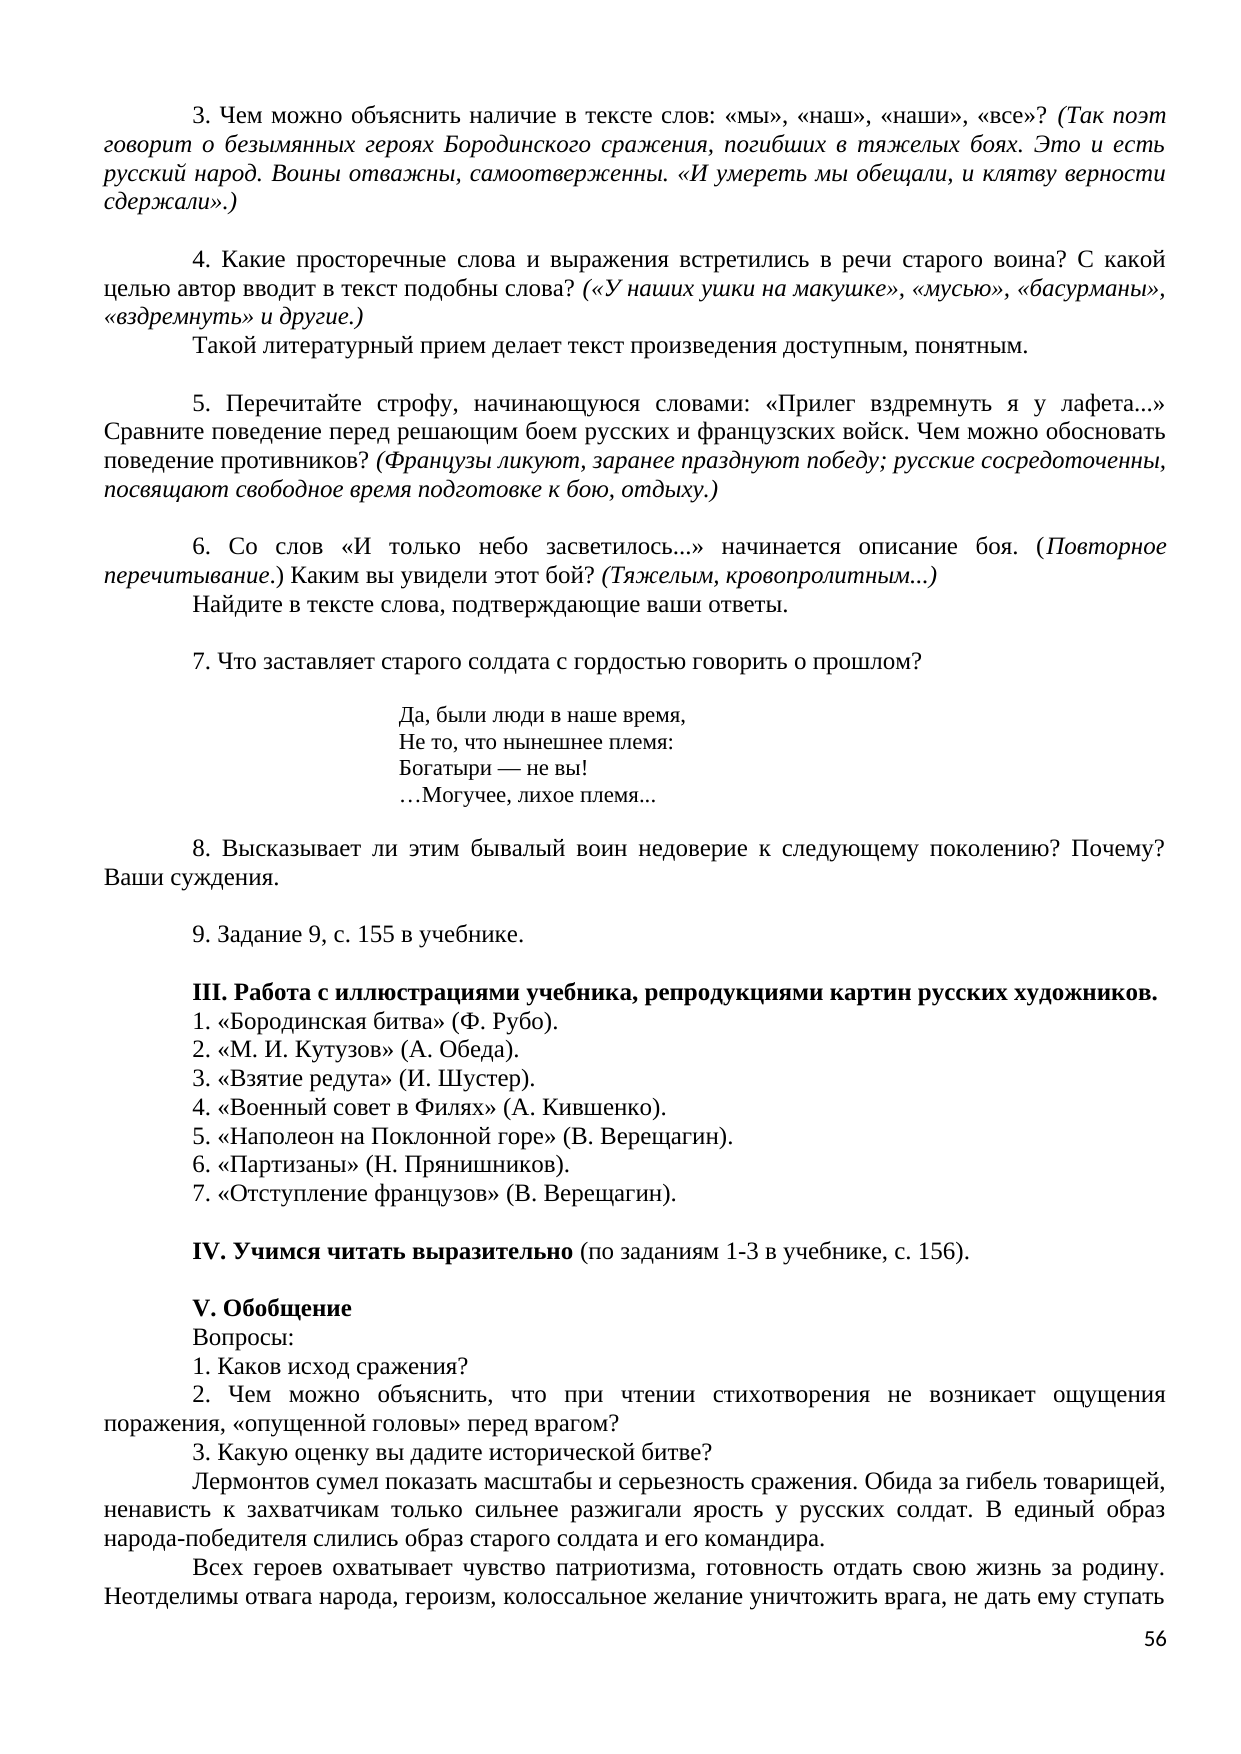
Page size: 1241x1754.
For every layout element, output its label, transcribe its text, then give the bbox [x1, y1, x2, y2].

text Вопросы: [103, 1322, 1167, 1351]
text 1. «Бородинская битва» (Ф. Рубо). [103, 1006, 1167, 1034]
text 5. «Наполеон на Поклонной горе» (В. Верещагин). [103, 1121, 1167, 1149]
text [103, 1552, 1167, 1609]
text 8. Высказывает ли этим бывалый воин недоверие к следующему поколению? Почему? Ваши суждения. [103, 833, 1167, 891]
text 1. Каков исход сражения? [103, 1351, 1167, 1379]
text 9. Задание 9, с. 155 в учебнике. [103, 919, 1167, 948]
text IV. Учимся читать выразительно (по заданиям 1-3 в учебнике, с. 156). [103, 1236, 1167, 1264]
text 4. «Военный совет в Филях» (А. Кившенко). [103, 1092, 1167, 1121]
text 2. «М. И. Кутузов» (А. Обеда). [103, 1034, 1167, 1063]
text Богатыри — не вы! [103, 754, 1167, 781]
text Найдите в тексте слова, подтверждающие ваши ответы. [103, 589, 1167, 618]
text 2. Чем можно объяснить, что при чтении стихотворения не возникает ощущения поражения, «опущенной головы» перед врагом? [103, 1379, 1167, 1437]
text 3. Какую оценку вы дадите исторической битве? [103, 1437, 1167, 1466]
text Лермонтов сумел показать масштабы и серьезность сражения. Обида за гибель товарищей, ненависть к захватчикам только сильнее разжигали ярость у русских солдат. В единый образ народа-победителя слились образ старого солдата и его командира. [103, 1466, 1167, 1552]
text 6. Со слов «И только небо засветилось...» начинается описание боя. (Повторное перечитывание.) Каким вы увидели этот бой? (Тяжелым, кровопролитным...) [103, 531, 1167, 589]
text 3. Чем можно объяснить наличие в тексте слов: «мы», «наш», «наши», «все»? (Так поэт говорит о безымянных героях Бородинского сражения, погибших в тяжелых боях. Это и есть русский народ. Воины отважны, самоотверженны. «И умереть мы обещали, и клятву верности сдержали».) [103, 100, 1167, 215]
text 7. «Отступление французов» (В. Верещагин). [103, 1178, 1167, 1207]
text …Могучее, лихое племя... [103, 781, 1167, 807]
text 3. «Взятие редута» (И. Шустер). [103, 1063, 1167, 1092]
text 4. Какие просторечные слова и выражения встретились в речи старого воина? С какой целью автор вводит в текст подобны слова? («У наших ушки на макушке», «мусью», «басурманы», «вздремнуть» и другие.) [103, 244, 1167, 330]
text Да, были люди в наше время, [103, 702, 1167, 728]
text 6. «Партизаны» (Н. Прянишников). [103, 1149, 1167, 1178]
text 7. Что заставляет старого солдата с гордостью говорить о прошлом? [103, 646, 1167, 675]
text V. Обобщение [103, 1293, 1167, 1322]
text Такой литературный прием делает текст произведения доступным, понятным. [103, 330, 1167, 359]
text III. Работа с иллюстрациями учебника, репродукциями картин русских художников. [103, 977, 1167, 1006]
text 5. Перечитайте строфу, начинающуюся словами: «Прилег вздремнуть я у лафета...» Сравните поведение перед решающим боем русских и французских войск. Чем можно обосновать поведение противников? (Французы ликуют, заранее празднуют победу; русские сосредоточенны, посвящают свободное время подготовке к бою, отдыху.) [103, 388, 1167, 503]
text Не то, что нынешнее племя: [103, 728, 1167, 754]
